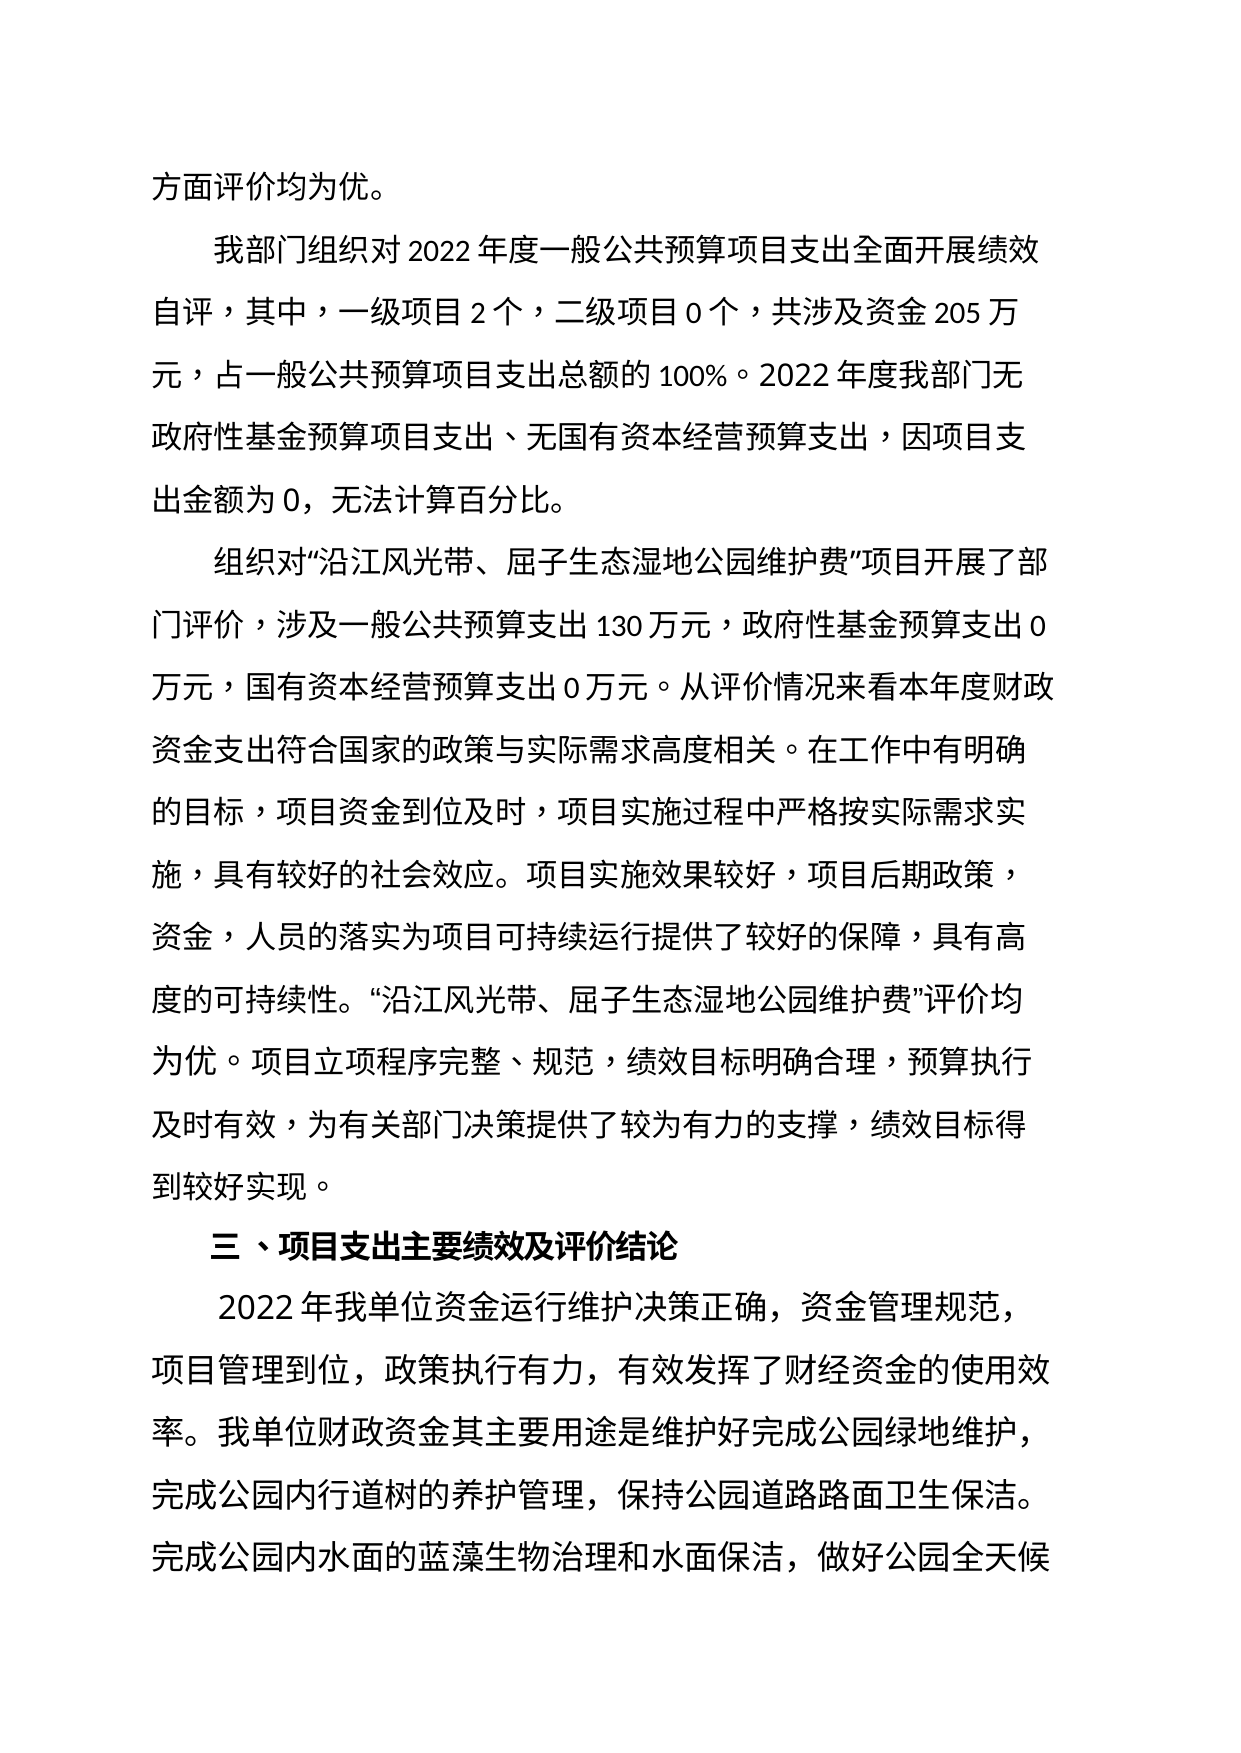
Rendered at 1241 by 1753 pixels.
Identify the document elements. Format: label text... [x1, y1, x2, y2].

text 我部门组织对2022年度一般公共预算项目支出全面开展绩效自评，其中，一级项目2个，二级项目0 个，共涉及资金205 万元，占一般公共预算项目支出总额的100%。2022年度我部门无政府性基金预算项目支出、无国有资本经营预算支出，因项目支出金额为0，无法计算百分比。 [151, 211, 1054, 524]
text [151, 149, 1054, 211]
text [151, 1270, 1054, 1582]
text 三 、项目支出主要绩效及评价结论 [151, 1211, 1054, 1270]
text 组织对“沿江风光带、屈子生态湿地公园维护费”项目开展了部门评价，涉及一般公共预算支出130万元，政府性基金预算支出0万元，国有资本经营预算支出0万元。从评价情况来看本年度财政资金支出符合国家的政策与实际需求高度相关。在工作中有明确的目标，项目资金到位及时，项目实施过程中严格按实际需求实施，具有较好的社会效应。项目实施效果较好，项目后期政策，资金，人员的落实为项目可持续运行提供了较好的保障，具有高度的可持续性。“沿江风光带、屈子生态湿地公园维护费”评价均为优。项目立项程序完整、规范，绩效目标明确合理，预算执行及时有效，为有关部门决策提供了较为有力的支撑，绩效目标得到较好实现。 [151, 524, 1054, 1211]
